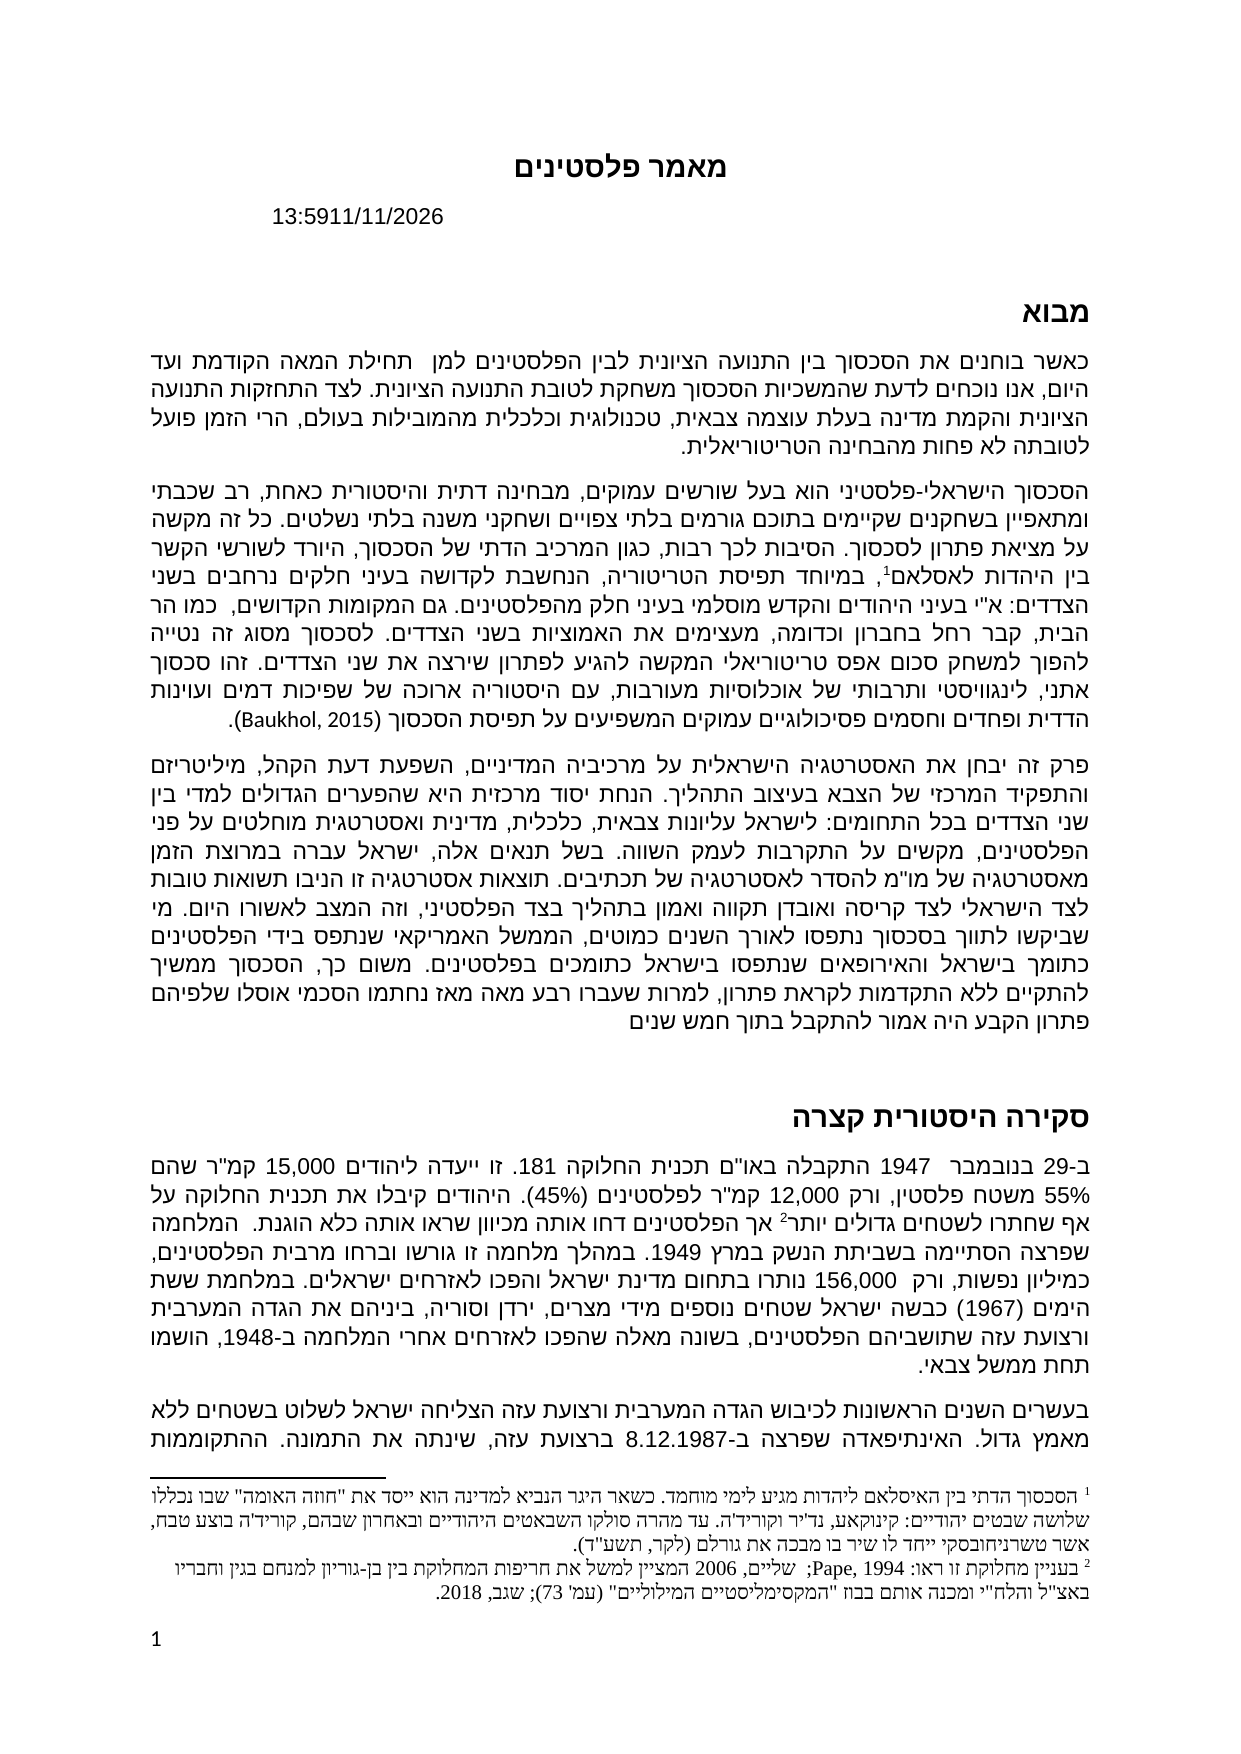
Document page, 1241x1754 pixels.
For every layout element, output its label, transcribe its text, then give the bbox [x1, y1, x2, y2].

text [150, 1397, 1090, 1452]
text כאשר בוחנים את הסכסוך בין התנועה הציונית לבין הפלסטינים למן תחילת המאה הקודמת ועד היום, אנו נוכחים לדעת שהמשכיות הסכסוך משחקת לטובת התנועה הציונית. לצד התחזקות התנועה הציונית והקמת מדינה בעלת עוצמה צבאית, טכנולוגית וכלכלית מהמובילות בעולם, הרי הזמן פועל לטובתה לא פחות מהבחינה הטריטוריאלית. [150, 348, 1090, 459]
text הסכסוך הישראלי-פלסטיני הוא בעל שורשים עמוקים, מבחינה דתית והיסטורית כאחת, רב שכבתי ומתאפיין בשחקנים שקיימים בתוכם גורמים בלתי צפויים ושחקני משנה בלתי נשלטים. כל זה מקשה על מציאת פתרון לסכסוך. הסיבות לכך רבות, כגון המרכיב הדתי של הסכסוך, היורד לשורשי הקשר בין היהדות לאסלאם, במיוחד תפיסת הטריטוריה, הנחשבת לקדושה בעיני חלקים נרחבים בשני הצדדים: א"י בעיני היהודים והקדש מוסלמי בעיני חלק מהפלסטינים. גם המקומות הקדושים, כמו הר הבית, קבר רחל בחברון וכדומה, מעצימים את האמוציות בשני הצדדים. לסכסוך מסוג זה נטייה להפוך למשחק סכום אפס טריטוריאלי המקשה להגיע לפתרון שירצה את שני הצדדים. זהו סכסוך אתני, לינגוויסטי ותרבותי של אוכלוסיות מעורבות, עם היסטוריה ארוכה של שפיכות דמים ועוינות הדדית ופחדים וחסמים פסיכולוגיים עמוקים המשפיעים על תפיסת הסכסוך (Baukhol, 2015). [150, 478, 1090, 733]
text ב-29 בנובמבר 1947 התקבלה באו"ם תכנית החלוקה 181. זו ייעדה ליהודים 15,000 קמ"ר שהם 55% משטח פלסטין, ורק 12,000 קמ"ר לפלסטינים (45%). היהודים קיבלו את תכנית החלוקה על אף שחתרו לשטחים גדולים יותר אך הפלסטינים דחו אותה מכיוון שראו אותה כלא הוגנת. המלחמה שפרצה הסתיימה בשביתת הנשק במרץ 1949. במהלך מלחמה זו גורשו וברחו מרבית הפלסטינים, כמיליון נפשות, ורק 156,000 נותרו בתחום מדינת ישראל והפכו לאזרחים ישראלים. במלחמת ששת הימים (1967) כבשה ישראל שטחים נוספים מידי מצרים, ירדן וסוריה, ביניהם את הגדה המערבית ורצועת עזה שתושביהם הפלסטינים, בשונה מאלה שהפכו לאזרחים אחרי המלחמה ב-1948, הושמו תחת ממשל צבאי. [150, 1153, 1090, 1378]
text פרק זה יבחן את האסטרטגיה הישראלית על מרכיביה המדיניים, השפעת דעת הקהל, מיליטריזם והתפקיד המרכזי של הצבא בעיצוב התהליך. הנחת יסוד מרכזית היא שהפערים הגדולים למדי בין שני הצדדים בכל התחומים: לישראל עליונות צבאית, כלכלית, מדינית ואסטרטגית מוחלטים על פני הפלסטינים, מקשים על התקרבות לעמק השווה. בשל תנאים אלה, ישראל עברה במרוצת הזמן מאסטרטגיה של מו"מ להסדר לאסטרטגיה של תכתיבים. תוצאות אסטרטגיה זו הניבו תשואות טובות לצד הישראלי לצד קריסה ואובדן תקווה ואמון בתהליך בצד הפלסטיני, וזה המצב לאשורו היום. מי שביקשו לתווך בסכסוך נתפסו לאורך השנים כמוטים, הממשל האמריקאי שנתפס בידי הפלסטינים כתומך בישראל והאירופאים שנתפסו בישראל כתומכים בפלסטינים. משום כך, הסכסוך ממשיך להתקיים ללא התקדמות לקראת פתרון, למרות שעברו רבע מאה מאז נחתמו הסכמי אוסלו שלפיהם פתרון הקבע היה אמור להתקבל בתוך חמש שנים [150, 752, 1090, 1035]
text סקירה היסטורית קצרה [150, 1100, 1090, 1134]
text מבוא [150, 295, 1090, 328]
text מאמר פלסטינים [150, 150, 1090, 183]
